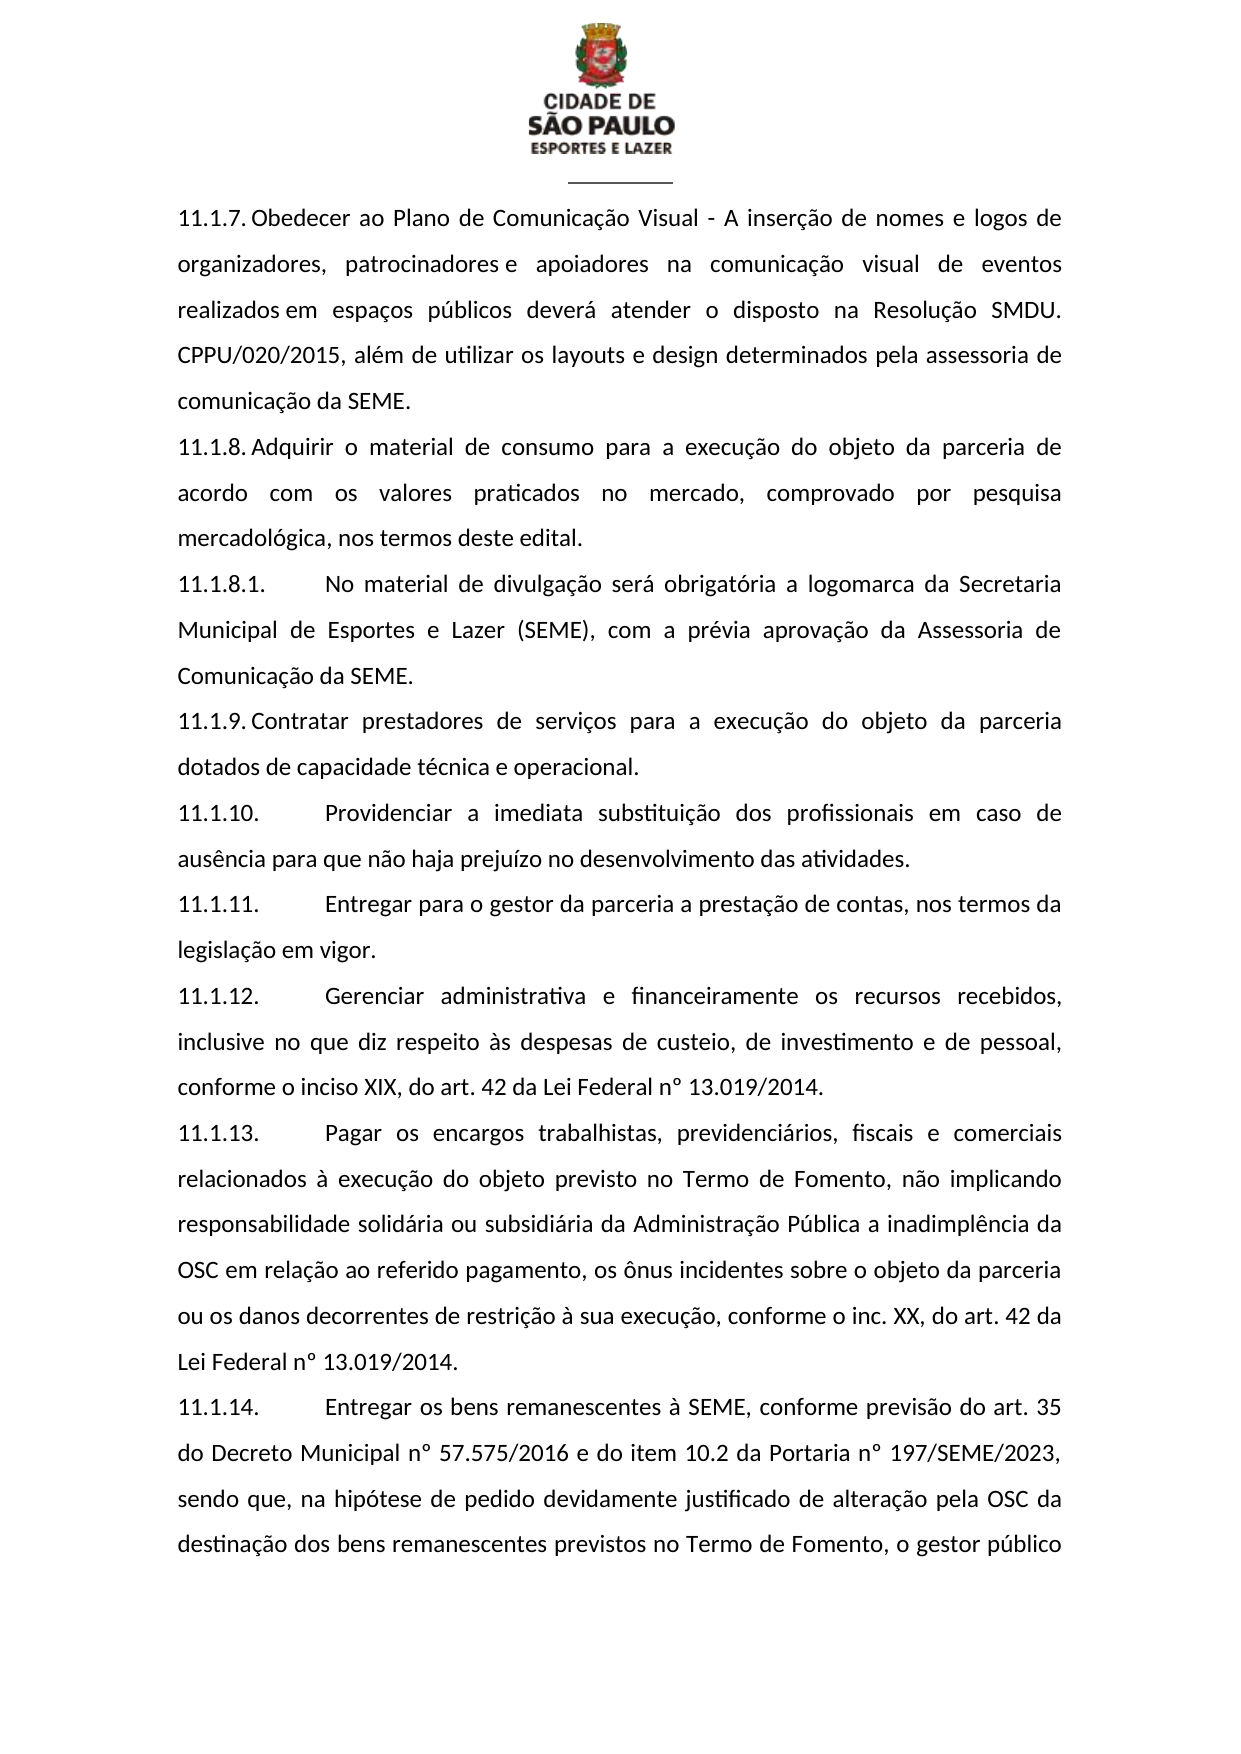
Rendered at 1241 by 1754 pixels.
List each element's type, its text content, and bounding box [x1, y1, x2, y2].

picture [528, 23, 675, 154]
list Obedecer ao Plano de Comunicação Visual - A inserção de nomes e logos de organizadores, patrocinadores e apoiadores na comunicação visual de eventos realizados em espaços públicos deverá atender o disposto na Resolução SMDU. CPPU/020/2015, além de utilizar os layouts e design determinados pela assessoria de comunicação da SEME. [177, 202, 1063, 416]
list Contratar prestadores de serviços para a execução do objeto da parceria dotados de capacidade técnica e operacional. [177, 706, 1063, 782]
list Adquirir o material de consumo para a execução do objeto da parceria de acordo com os valores praticados no mercado, comprovado por pesquisa mercadológica, nos termos deste edital. [177, 431, 1063, 553]
list Gerenciar administrativa e financeiramente os recursos recebidos, inclusive no que diz respeito às despesas de custeio, de investimento e de pessoal, conforme o inciso XIX, do art. 42 da Lei Federal nº 13.019/2014. [177, 980, 1063, 1102]
list Pagar os encargos trabalhistas, previdenciários, fiscais e comerciais relacionados à execução do objeto previsto no Termo de Fomento, não implicando responsabilidade solidária ou subsidiária da Administração Pública a inadimplência da OSC em relação ao referido pagamento, os ônus incidentes sobre o objeto da parceria ou os danos decorrentes de restrição à sua execução, conforme o inc. XX, do art. 42 da Lei Federal nº 13.019/2014. [177, 1117, 1063, 1376]
list Providenciar a imediata substituição dos profissionais em caso de ausência para que não haja prejuízo no desenvolvimento das atividades. [177, 797, 1063, 873]
list No material de divulgação será obrigatória a logomarca da Secretaria Municipal de Esportes e Lazer (SEME), com a prévia aprovação da Assessoria de Comunicação da SEME. [177, 568, 1063, 690]
list Entregar para o gestor da parceria a prestação de contas, nos termos da legislação em vigor. [177, 888, 1063, 965]
